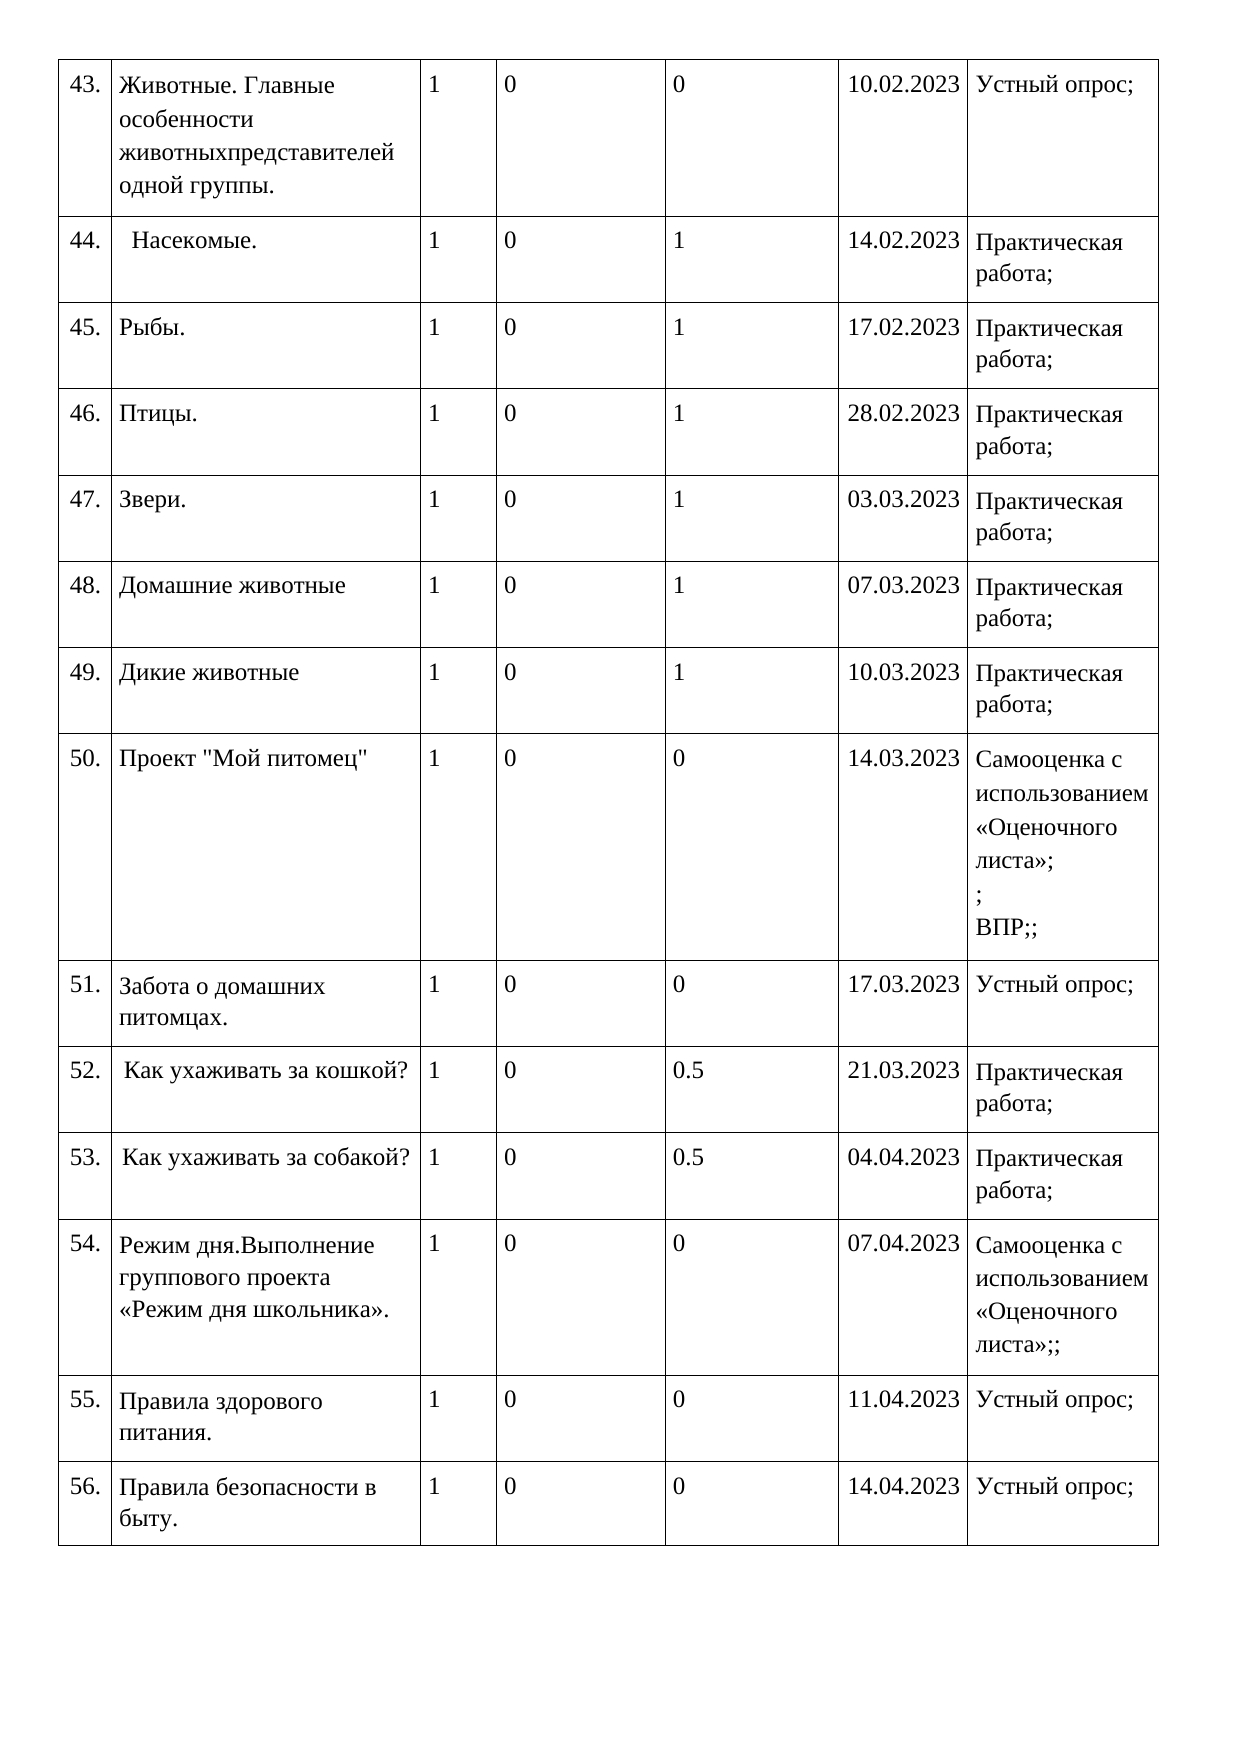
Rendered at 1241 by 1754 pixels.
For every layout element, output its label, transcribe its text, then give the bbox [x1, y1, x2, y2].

table_cell 1 [421, 476, 496, 561]
table_cell 1 [666, 562, 838, 647]
table_cell Насекомые. [112, 217, 420, 302]
table_cell Практическая работа; [968, 562, 1158, 647]
table_cell Звери. [112, 476, 420, 561]
table_cell 0.5 [666, 1133, 838, 1218]
table_cell 49. [59, 648, 111, 733]
table_cell Практическая работа; [968, 389, 1158, 474]
table_cell 0 [497, 648, 665, 733]
table_cell 28.02.2023 [839, 389, 967, 474]
table_cell 53. [59, 1133, 111, 1218]
table_header 0 [666, 60, 838, 216]
table_cell 1 [666, 648, 838, 733]
table_cell 0 [497, 734, 665, 959]
table_cell 47. [59, 476, 111, 561]
table_cell 1 [421, 389, 496, 474]
table_cell 0 [497, 1462, 665, 1545]
table_cell 04.04.2023 [839, 1133, 967, 1218]
table_cell 0 [497, 562, 665, 647]
table_cell 14.04.2023 [839, 1462, 967, 1545]
table_cell Устный опрос; [968, 961, 1158, 1046]
table_cell 21.03.2023 [839, 1047, 967, 1132]
table_cell 0 [666, 1462, 838, 1545]
table_cell 1 [421, 1047, 496, 1132]
table_cell Практическая работа; [968, 648, 1158, 733]
table_cell Практическая работа; [968, 1133, 1158, 1218]
table_cell Правила безопасности в быту. [112, 1462, 420, 1545]
table_cell 0 [497, 1220, 665, 1375]
table_cell Как ухаживать за собакой? [112, 1133, 420, 1218]
table_cell 1 [421, 1133, 496, 1218]
table_header Животные. Главные особенности животныхпредставителей одной группы. [112, 60, 420, 216]
table_cell Практическая работа; [968, 217, 1158, 302]
table_cell 17.02.2023 [839, 303, 967, 388]
table_cell 1 [666, 303, 838, 388]
table_cell 0 [497, 303, 665, 388]
table_cell 0 [497, 961, 665, 1046]
table_cell 0.5 [666, 1047, 838, 1132]
table_cell 1 [421, 303, 496, 388]
table_cell Проект "Мой питомец" [112, 734, 420, 959]
table_cell 17.03.2023 [839, 961, 967, 1046]
table_cell 0 [497, 1376, 665, 1461]
table_cell Забота о домашних питомцах. [112, 961, 420, 1046]
table_cell 0 [666, 1220, 838, 1375]
table_cell 48. [59, 562, 111, 647]
table_cell 44. [59, 217, 111, 302]
table_cell 51. [59, 961, 111, 1046]
table_cell 07.04.2023 [839, 1220, 967, 1375]
table_cell 0 [666, 961, 838, 1046]
table_cell 0 [497, 1133, 665, 1218]
table_cell Самооценка с использованием«Оценочного листа»;; [968, 1220, 1158, 1375]
table_cell 1 [421, 1462, 496, 1545]
table_cell 46. [59, 389, 111, 474]
table_cell Птицы. [112, 389, 420, 474]
table_cell 0 [666, 1376, 838, 1461]
table_cell Дикие животные [112, 648, 420, 733]
table_header 0 [497, 60, 665, 216]
table_cell 1 [421, 217, 496, 302]
table_header Устный опрос; [968, 60, 1158, 216]
table_cell Практическая работа; [968, 476, 1158, 561]
table_cell 1 [421, 961, 496, 1046]
table_cell 50. [59, 734, 111, 959]
table_cell Самооценка с использованием«Оценочного листа»; ; ВПР;; [968, 734, 1158, 959]
table_header 10.02.2023 [839, 60, 967, 216]
table_cell 11.04.2023 [839, 1376, 967, 1461]
table_cell Домашние животные [112, 562, 420, 647]
table_cell Как ухаживать за кошкой? [112, 1047, 420, 1132]
table_cell Рыбы. [112, 303, 420, 388]
table_cell 52. [59, 1047, 111, 1132]
table_cell Практическая работа; [968, 1047, 1158, 1132]
table_cell 1 [666, 389, 838, 474]
table_cell 07.03.2023 [839, 562, 967, 647]
table_cell Правила здорового питания. [112, 1376, 420, 1461]
table_cell 14.03.2023 [839, 734, 967, 959]
table_cell 03.03.2023 [839, 476, 967, 561]
table_cell 1 [421, 734, 496, 959]
table_cell 54. [59, 1220, 111, 1375]
table_cell 1 [421, 562, 496, 647]
table_header 1 [421, 60, 496, 216]
table_cell 56. [59, 1462, 111, 1545]
table_cell 1 [421, 648, 496, 733]
table_cell 14.02.2023 [839, 217, 967, 302]
table_cell Устный опрос; [968, 1462, 1158, 1545]
table_header 43. [59, 60, 111, 216]
table_cell Практическая работа; [968, 303, 1158, 388]
table_cell 1 [666, 476, 838, 561]
table_cell 0 [497, 217, 665, 302]
table_cell 0 [497, 389, 665, 474]
table_cell 45. [59, 303, 111, 388]
table_cell 1 [421, 1376, 496, 1461]
table_cell 0 [666, 734, 838, 959]
table_cell 1 [421, 1220, 496, 1375]
table_cell Режим дня.Выполнение группового проекта «Режим дня школьника». [112, 1220, 420, 1375]
table_cell Устный опрос; [968, 1376, 1158, 1461]
table_cell 10.03.2023 [839, 648, 967, 733]
table_cell 0 [497, 1047, 665, 1132]
table_cell 55. [59, 1376, 111, 1461]
table_cell 1 [666, 217, 838, 302]
table_cell 0 [497, 476, 665, 561]
